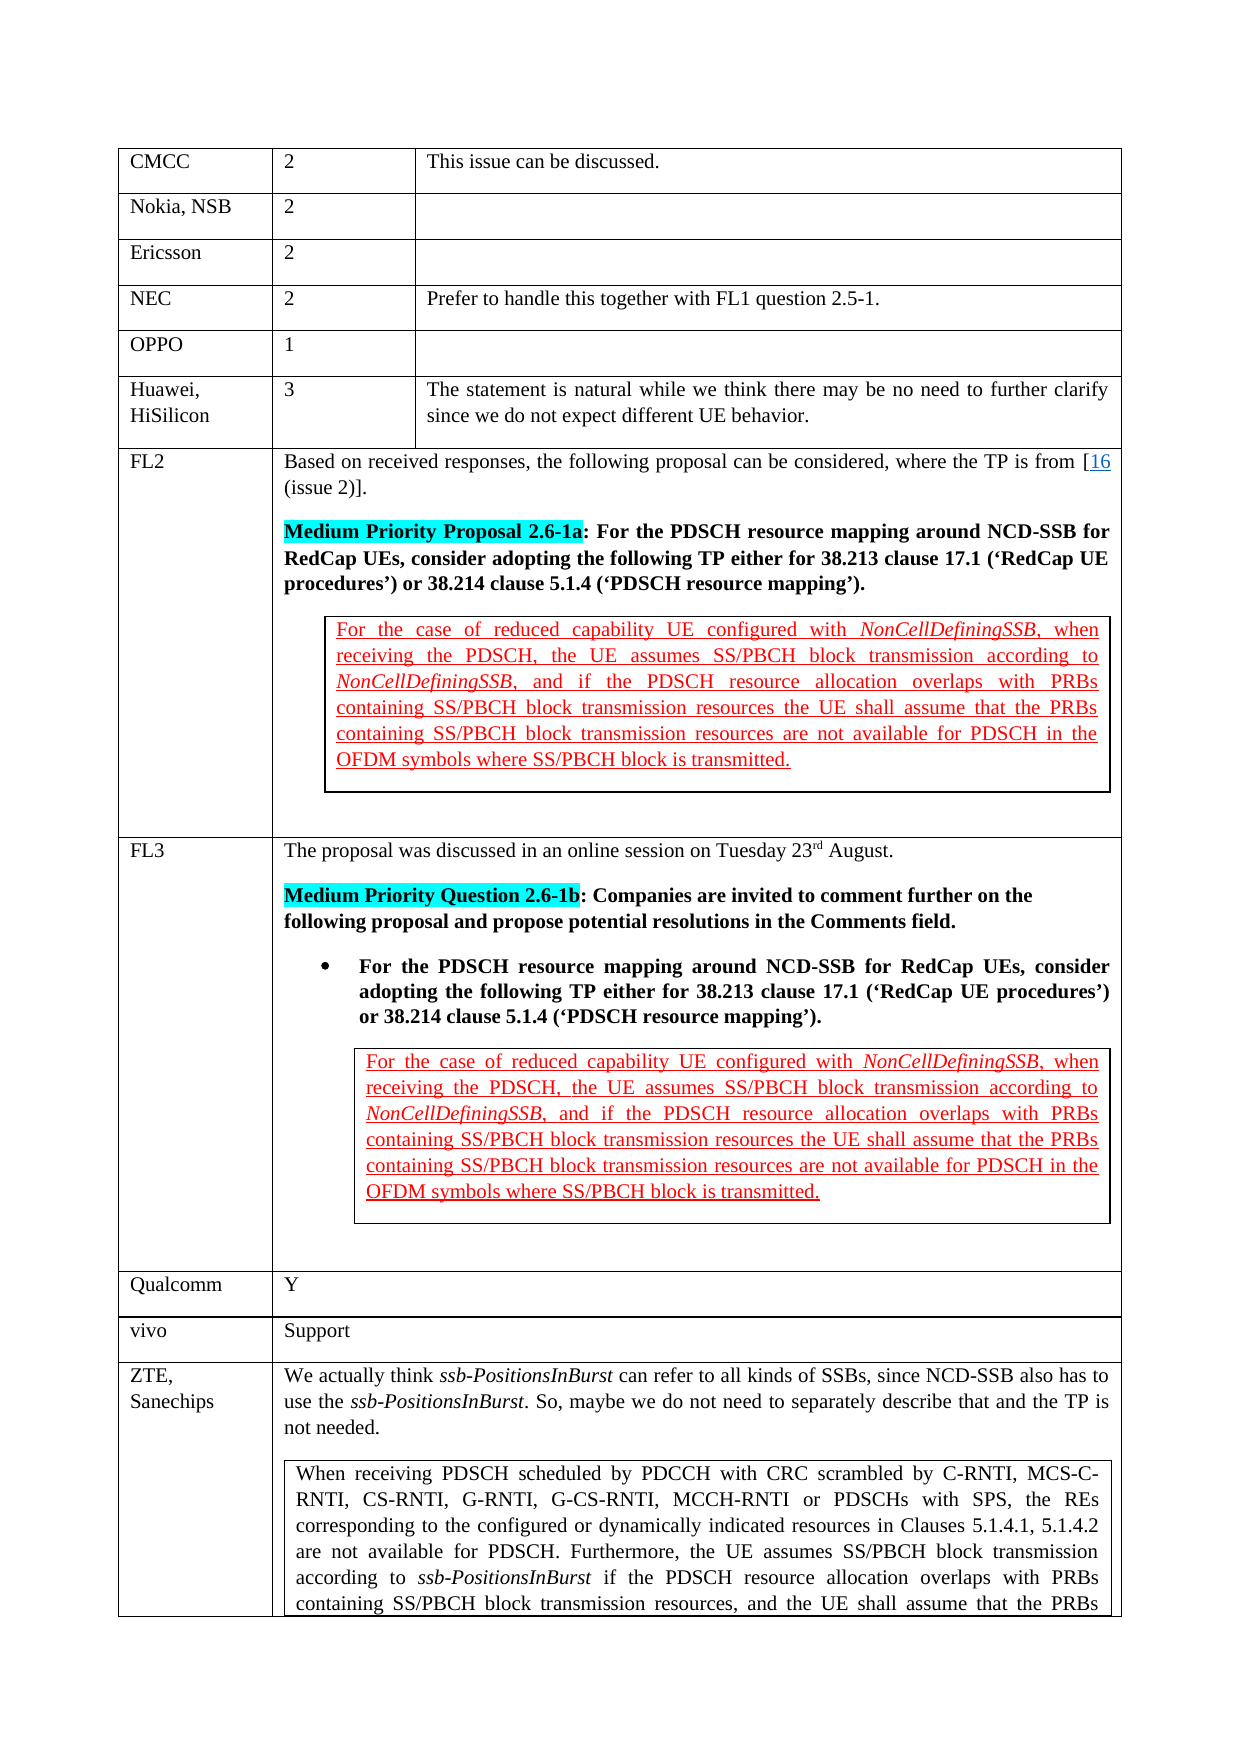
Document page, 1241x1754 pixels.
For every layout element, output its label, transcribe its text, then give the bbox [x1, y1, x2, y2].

table_cell vivo [119, 1318, 272, 1362]
table_cell ZTE, Sanechips [119, 1363, 272, 1616]
table_cell Huawei, HiSilicon [119, 377, 272, 448]
table_cell The proposal was discussed in an online session on Tuesday 23rd August. Medium Priority Question 2.6-1b: Companies are invited to comment further on the following proposal and propose potential resolutions in the Comments field. For the PDSCH resource mapping around NCD-SSB for RedCap UEs, consider adopting the following TP either for 38.213 clause 17.1 (‘RedCap UE procedures’) or 38.214 clause 5.1.4 (‘PDSCH resource mapping’). [273, 838, 1121, 1271]
table_cell NEC [119, 286, 272, 330]
table_cell [416, 240, 1121, 285]
table_cell Ericsson [119, 240, 272, 285]
table_cell OPPO [119, 331, 272, 376]
table_cell 2 [273, 194, 415, 239]
table_cell Prefer to handle this together with FL1 question 2.5-1. [416, 286, 1121, 330]
table_cell 1 [273, 331, 415, 376]
table_cell The statement is natural while we think there may be no need to further clarify since we do not expect different UE behavior. [416, 377, 1121, 448]
table_cell FL2 [119, 449, 272, 837]
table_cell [273, 1363, 1121, 1616]
table_cell [416, 331, 1121, 376]
table_cell Qualcomm [119, 1272, 272, 1316]
table_cell This issue can be discussed. [416, 149, 1121, 193]
table_cell 2 [273, 240, 415, 285]
table_cell Nokia, NSB [119, 194, 272, 239]
table_cell CMCC [119, 149, 272, 193]
table_cell [416, 194, 1121, 239]
table_cell 2 [273, 149, 415, 193]
table_cell 3 [273, 377, 415, 448]
table_cell Support [273, 1318, 1121, 1362]
table_cell 2 [273, 286, 415, 330]
table_cell Based on received responses, the following proposal can be considered, where the TP is from [16 (issue 2)]. Medium Priority Proposal 2.6-1a: For the PDSCH resource mapping around NCD-SSB for RedCap UEs, consider adopting the following TP either for 38.213 clause 17.1 (‘RedCap UE procedures’) or 38.214 clause 5.1.4 (‘PDSCH resource mapping’). [273, 449, 1121, 837]
table_cell Y [273, 1272, 1121, 1316]
table_cell FL3 [119, 838, 272, 1271]
